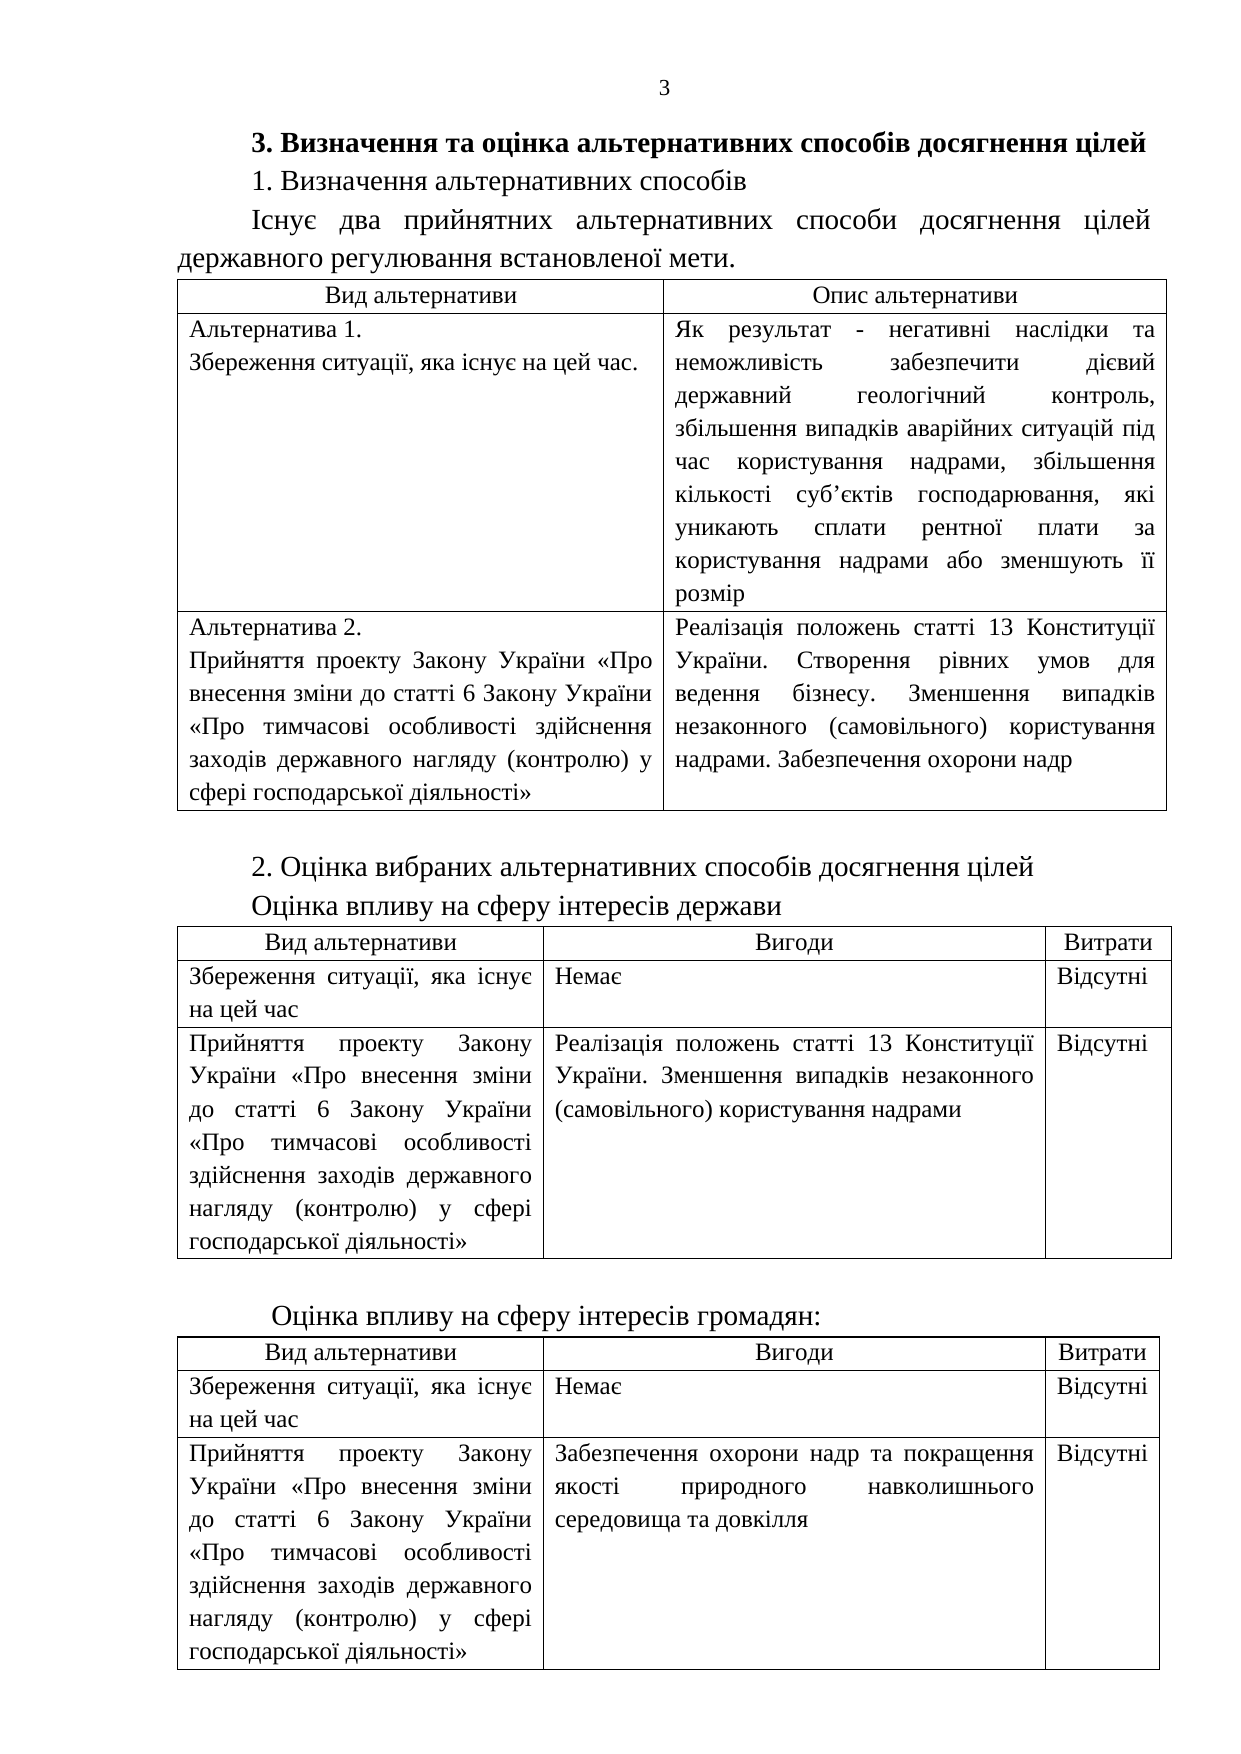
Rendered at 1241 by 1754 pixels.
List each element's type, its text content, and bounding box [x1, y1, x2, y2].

table_cell Відсутні [1046, 1028, 1171, 1258]
table_cell Альтернатива 2. Прийняття проекту Закону України «Про внесення зміни до статті 6 Закону України «Про тимчасові особливості здійснення заходів державного нагляду (контролю) у сфері господарської діяльності» [178, 612, 663, 809]
text Оцінка впливу на сферу інтересів громадян: [177, 1298, 1152, 1331]
table_cell Відсутні [1046, 961, 1171, 1027]
table_cell Альтернатива 1. Збереження ситуації, яка існує на цей час. [178, 314, 663, 611]
table_header Витрати [1046, 927, 1171, 960]
table_header Вид альтернативи [178, 927, 543, 960]
text Оцінка впливу на сферу інтересів держави [177, 888, 1152, 921]
table_cell Відсутні [1046, 1438, 1159, 1668]
table_header Вид альтернативи [178, 1338, 543, 1370]
table_header Витрати [1046, 1338, 1159, 1370]
table_header Вид альтернативи [178, 280, 663, 313]
table_cell Реалізація положень статті 13 Конституції України. Створення рівних умов для ведення бізнесу. Зменшення випадків незаконного (самовільного) користування надрами. Забезпечення охорони надр [664, 612, 1166, 809]
table_cell Збереження ситуації, яка існує на цей час [178, 1371, 543, 1437]
table_cell Забезпечення охорони надр та покращення якості природного навколишнього середовища та довкілля [544, 1438, 1045, 1668]
table_header Опис альтернативи [664, 280, 1166, 313]
text 3. Визначення та оцінка альтернативних способів досягнення цілей [177, 125, 1152, 158]
table_header Вигоди [544, 1338, 1045, 1370]
table_cell Реалізація положень статті 13 Конституції України. Зменшення випадків незаконного (самовільного) користування надрами [544, 1028, 1045, 1258]
table_cell Як результат - негативні наслідки та неможливість забезпечити дієвий державний геологічний контроль, збільшення випадків аварійних ситуацій під час користування надрами, збільшення кількості суб’єктів господарювання, які уникають сплати рентної плати за користування надрами або зменшують її розмір [664, 314, 1166, 611]
table_cell Немає [544, 1371, 1045, 1437]
table_header Вигоди [544, 927, 1045, 960]
text 2. Оцінка вибраних альтернативних способів досягнення цілей [177, 849, 1152, 883]
table_cell Немає [544, 961, 1045, 1027]
table_cell Збереження ситуації, яка існує на цей час [178, 961, 543, 1027]
text Існує два прийнятних альтернативних способи досягнення цілей державного регулювання встановленої мети. [177, 202, 1152, 274]
text 1. Визначення альтернативних способів [177, 163, 1152, 197]
table_cell Відсутні [1046, 1371, 1159, 1437]
